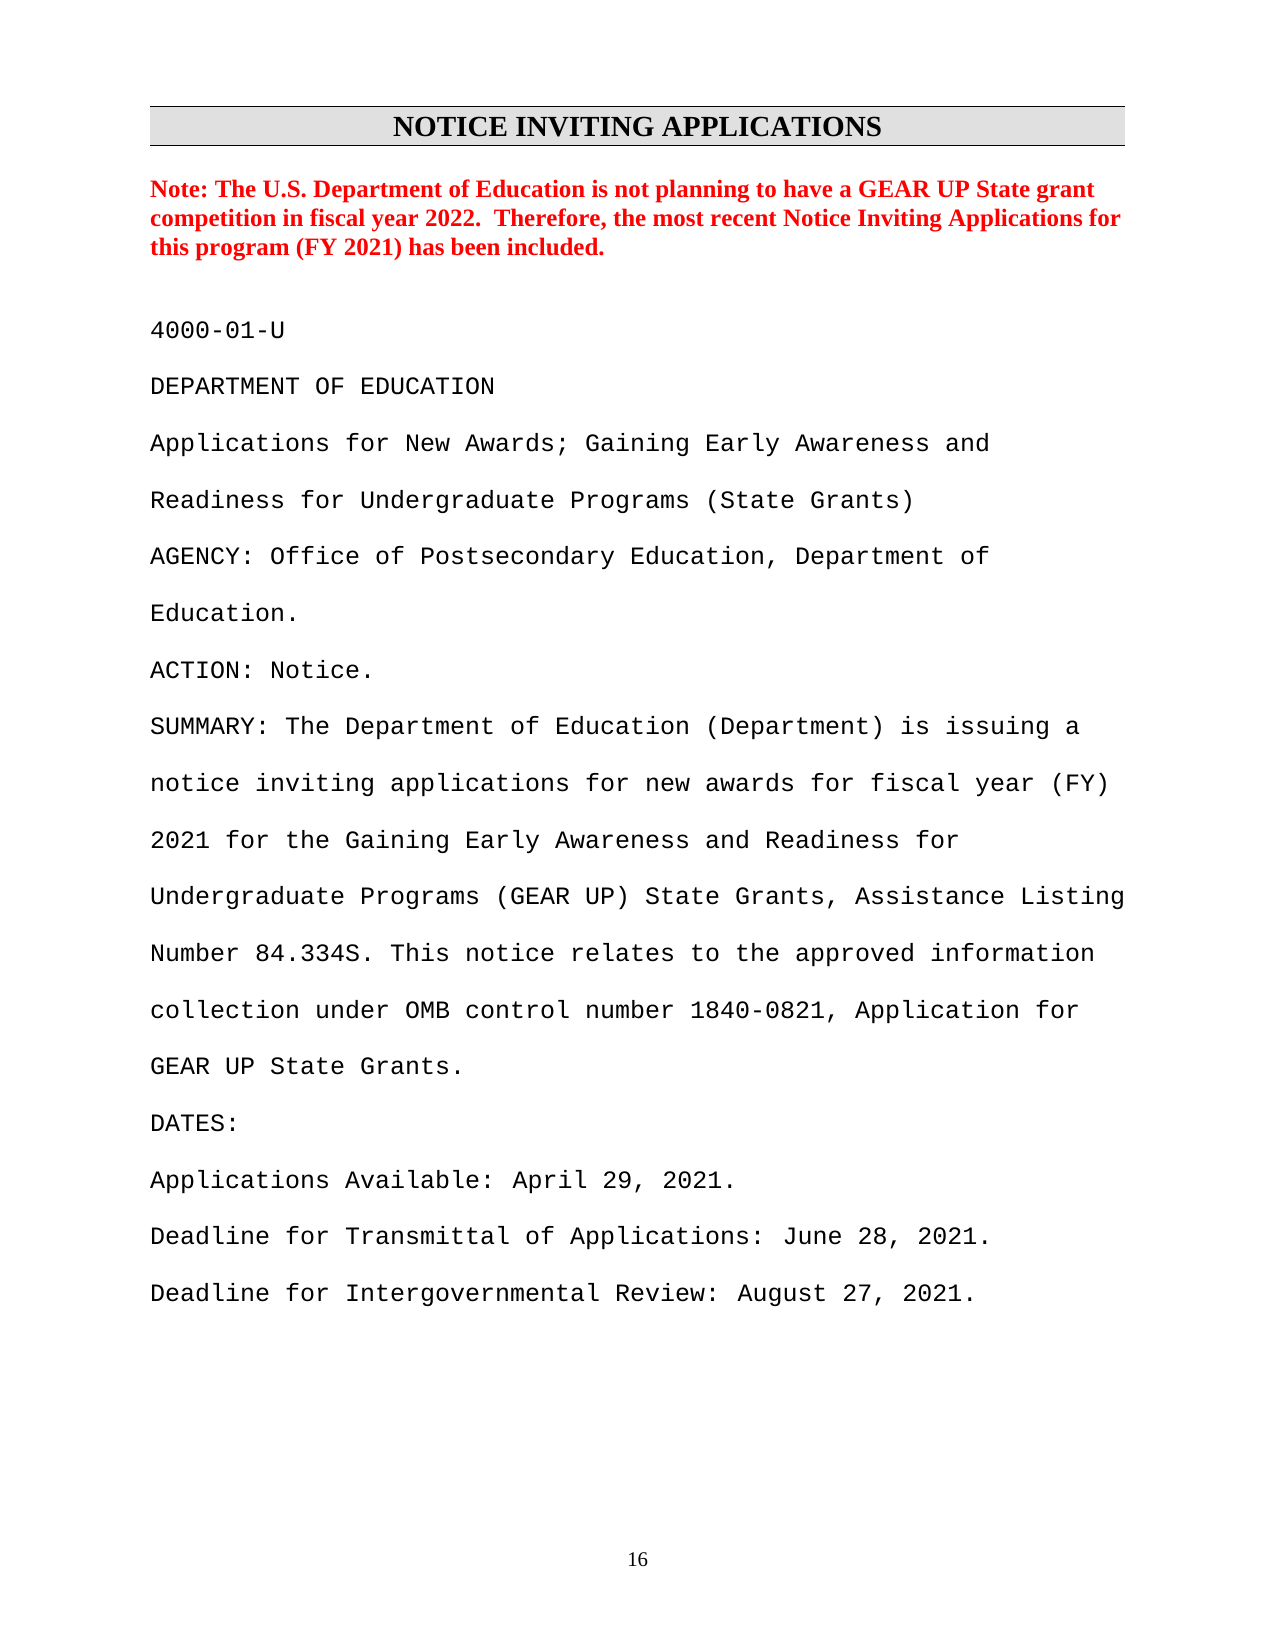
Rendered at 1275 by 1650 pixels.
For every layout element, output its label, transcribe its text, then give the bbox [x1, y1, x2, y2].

text Applications for New Awards; Gaining Early Awareness and Readiness for Undergraduate Programs (State Grants) [150, 431, 1125, 516]
text NOTICE INVITING APPLICATIONS [150, 107, 1125, 145]
text DEPARTMENT OF EDUCATION [150, 374, 1125, 402]
text SUMMARY: The Department of Education (Department) is issuing a notice inviting applications for new awards for fiscal year (FY) 2021 for the Gaining Early Awareness and Readiness for Undergraduate Programs (GEAR UP) State Grants, Assistance Listing Number 84.334S. This notice relates to the approved information collection under OMB control number 1840-0821, Application for GEAR UP State Grants. [150, 714, 1125, 1082]
text AGENCY: Office of Postsecondary Education, Department of Education. [150, 544, 1125, 629]
text Deadline for Intergovernmental Review: August 27, 2021. [150, 1281, 1125, 1309]
text Note: The U.S. Department of Education is not planning to have a GEAR UP State grant competition in fiscal year 2022. Therefore, the most recent Notice Inviting Applications for this program (FY 2021) has been included. [150, 174, 1125, 261]
text Deadline for Transmittal of Applications: June 28, 2021. [150, 1224, 1125, 1252]
subtitle DATES: [150, 1111, 1125, 1139]
text ACTION: Notice. [150, 657, 1125, 686]
text 4000-01-U [150, 317, 1125, 346]
text Applications Available: April 29, 2021. [150, 1167, 1125, 1196]
